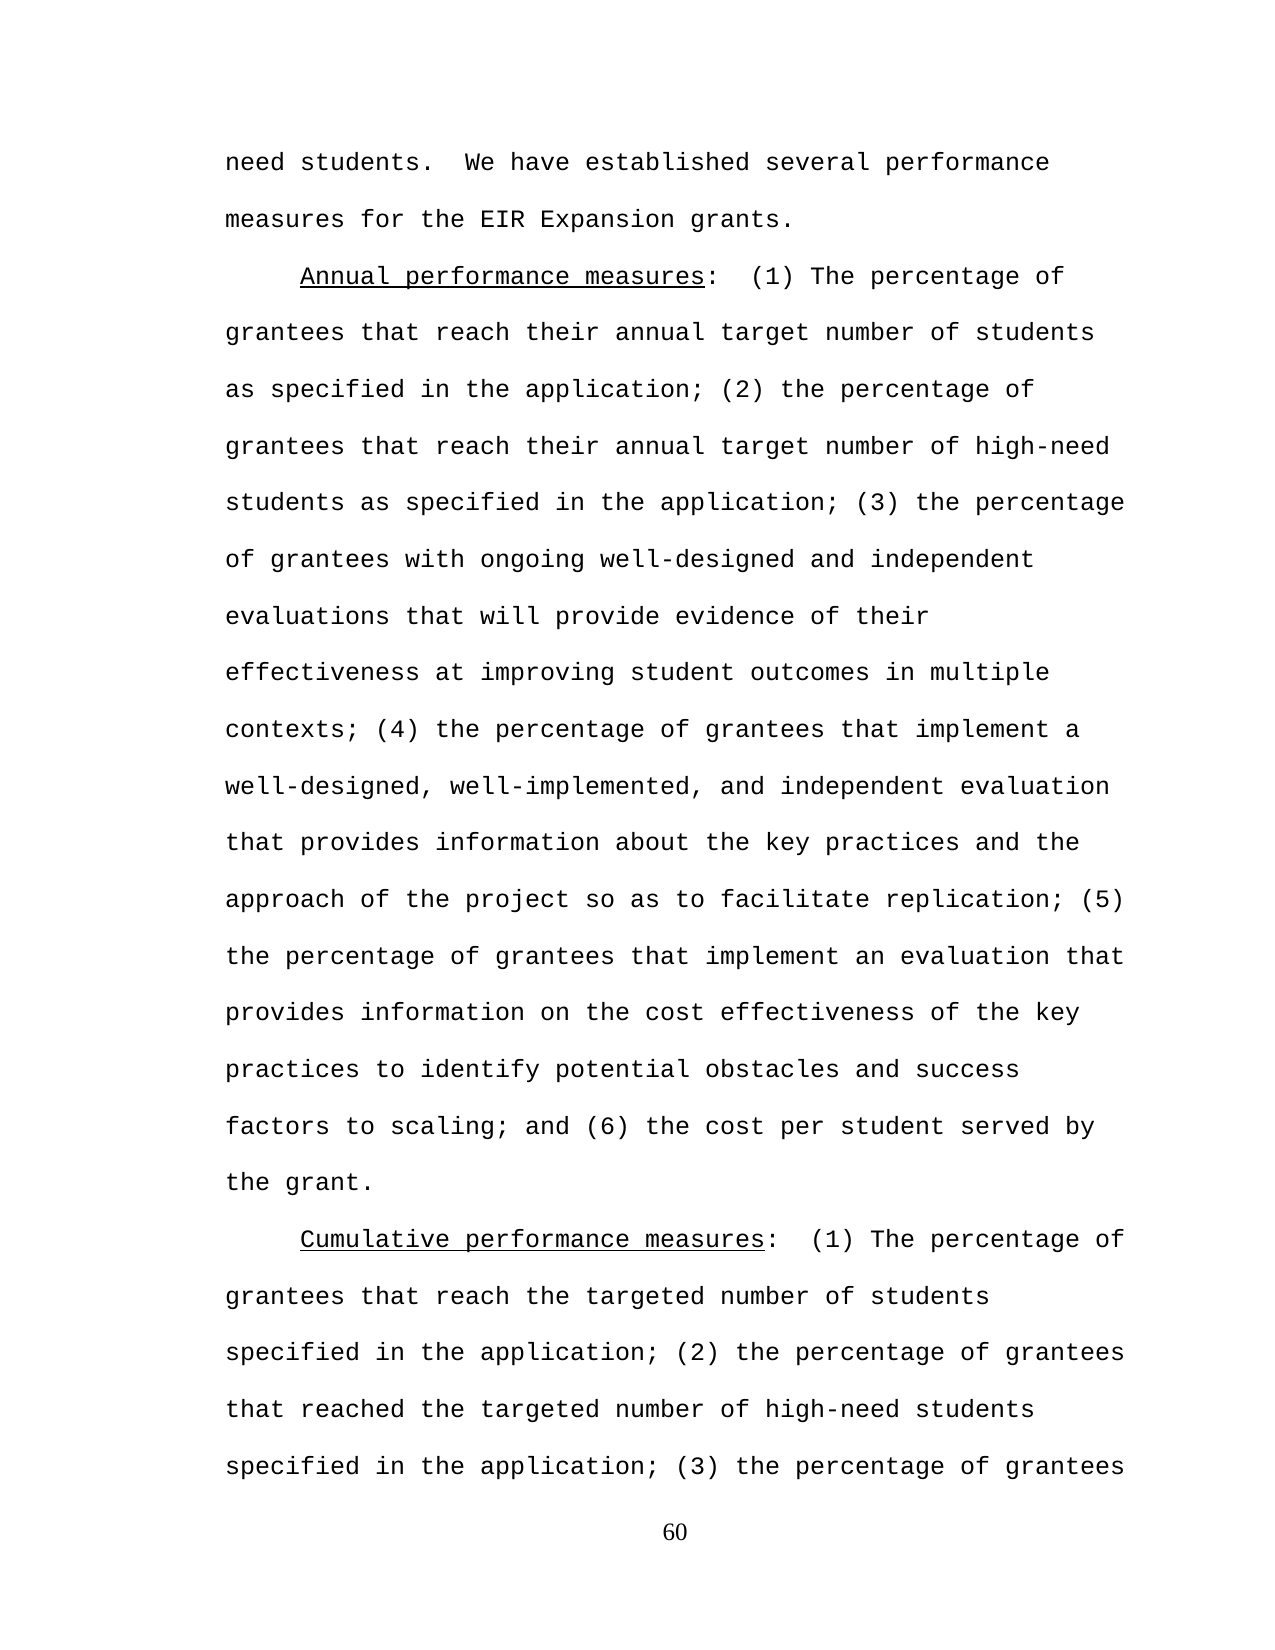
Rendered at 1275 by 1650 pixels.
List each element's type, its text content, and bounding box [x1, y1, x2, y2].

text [225, 150, 1125, 235]
text Annual performance measures: (1) The percentage of grantees that reach their annual target number of students as specified in the application; (2) the percentage of grantees that reach their annual target number of high-need students as specified in the application; (3) the percentage of grantees with ongoing well-designed and independent evaluations that will provide evidence of their effectiveness at improving student outcomes in multiple contexts; (4) the percentage of grantees that implement a well-designed, well-implemented, and independent evaluation that provides information about the key practices and the approach of the project so as to facilitate replication; (5) the percentage of grantees that implement an evaluation that provides information on the cost effectiveness of the key practices to identify potential obstacles and success factors to scaling; and (6) the cost per student served by the grant. [225, 263, 1125, 1198]
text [225, 1227, 1125, 1482]
